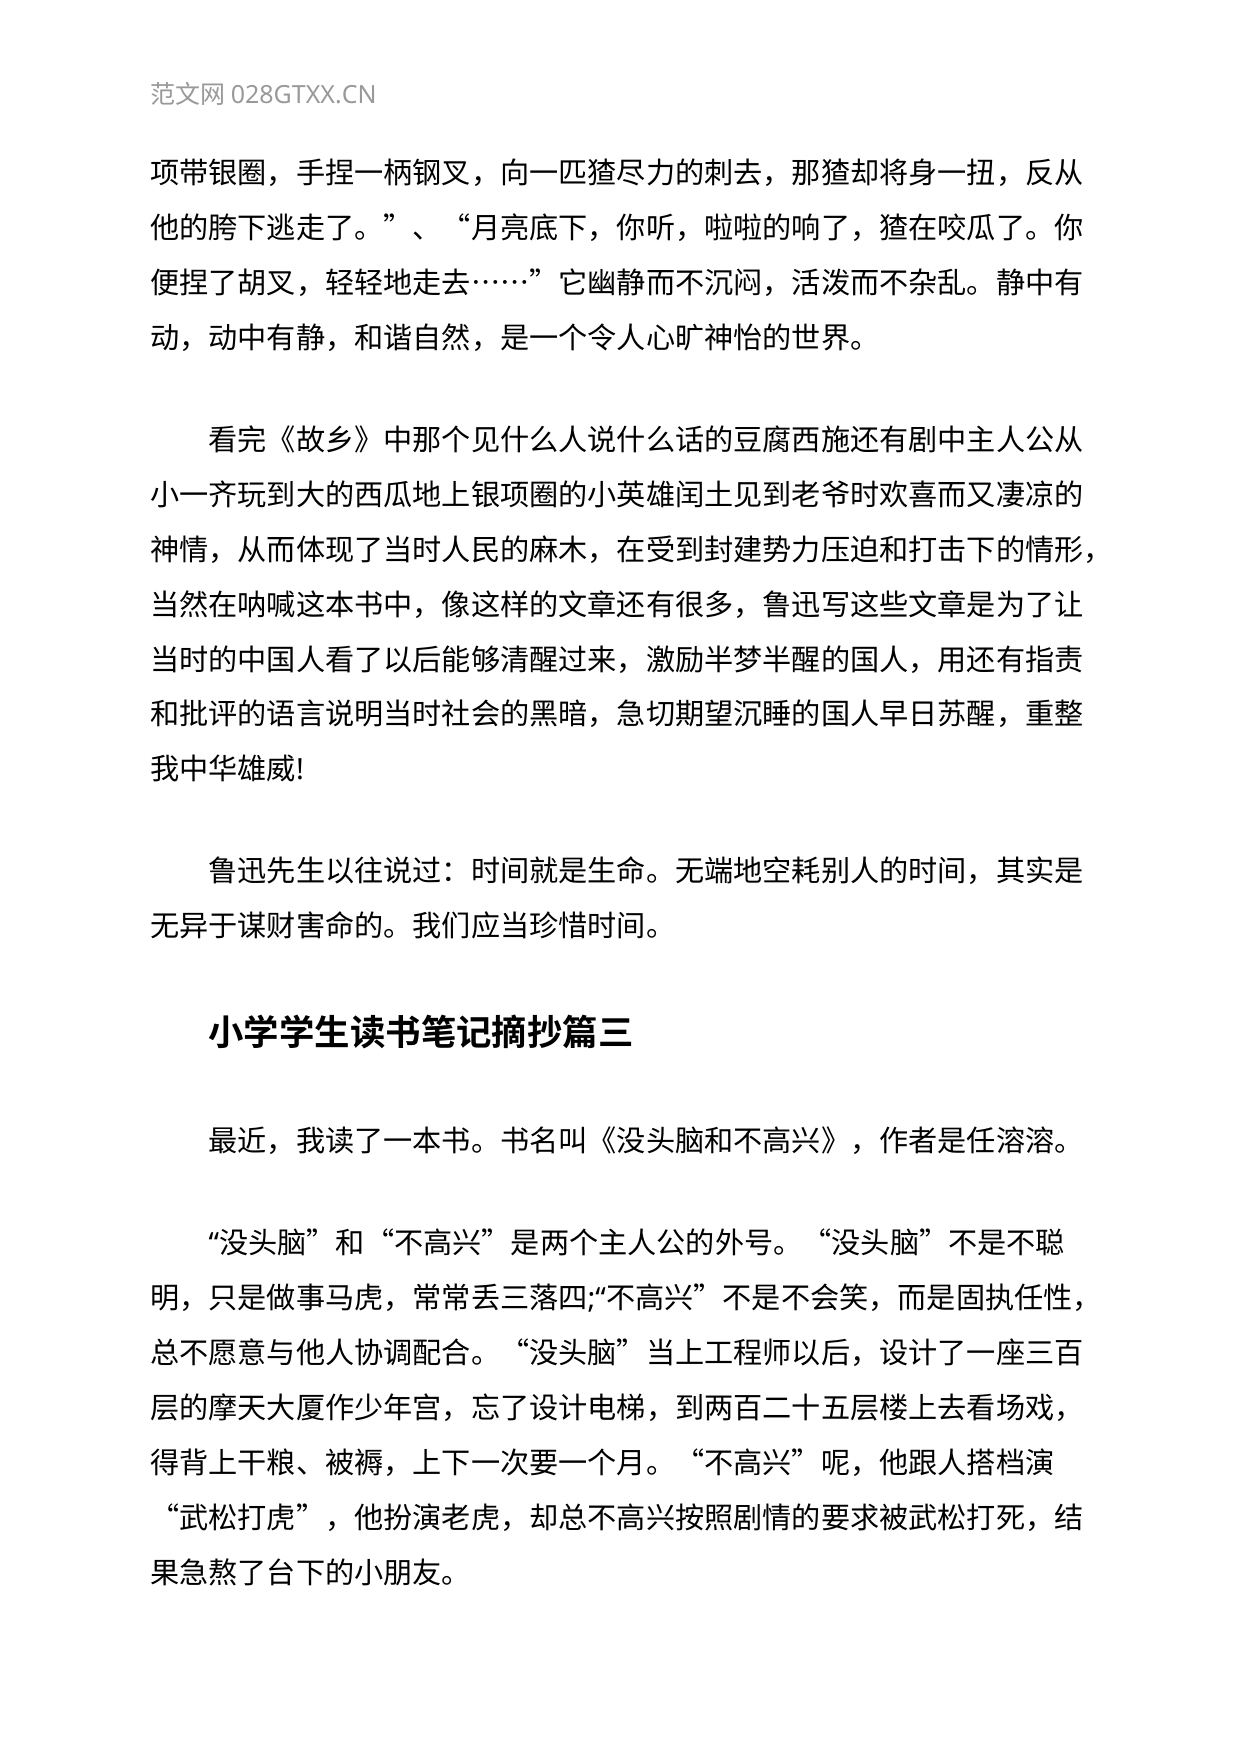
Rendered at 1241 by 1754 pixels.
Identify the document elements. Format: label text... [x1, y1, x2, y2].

text 最近，我读了一本书。书名叫《没头脑和不高兴》，作者是任溶溶。 [150, 1118, 1090, 1160]
text 小学学生读书笔记摘抄篇三 [150, 1004, 1090, 1056]
text “没头脑”和“不高兴”是两个主人公的外号。“没头脑”不是不聪明，只是做事马虎，常常丢三落四;“不高兴”不是不会笑，而是固执任性，总不愿意与他人协调配合。“没头脑”当上工程师以后，设计了一座三百层的摩天大厦作少年宫，忘了设计电梯，到两百二十五层楼上去看场戏，得背上干粮、被褥，上下一次要一个月。“不高兴”呢，他跟人搭档演“武松打虎”，他扮演老虎，却总不高兴按照剧情的要求被武松打死，结果急熬了台下的小朋友。 [150, 1220, 1090, 1592]
text 鲁迅先生以往说过：时间就是生命。无端地空耗别人的时间，其实是无异于谋财害命的。我们应当珍惜时间。 [150, 848, 1090, 945]
text 看完《故乡》中那个见什么人说什么话的豆腐西施还有剧中主人公从小一齐玩到大的西瓜地上银项圈的小英雄闰土见到老爷时欢喜而又凄凉的神情，从而体现了当时人民的麻木，在受到封建势力压迫和打击下的情形，当然在呐喊这本书中，像这样的文章还有很多，鲁迅写这些文章是为了让当时的中国人看了以后能够清醒过来，激励半梦半醒的国人，用还有指责和批评的语言说明当时社会的黑暗，急切期望沉睡的国人早日苏醒，重整我中华雄威! [150, 416, 1090, 788]
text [150, 150, 1090, 357]
